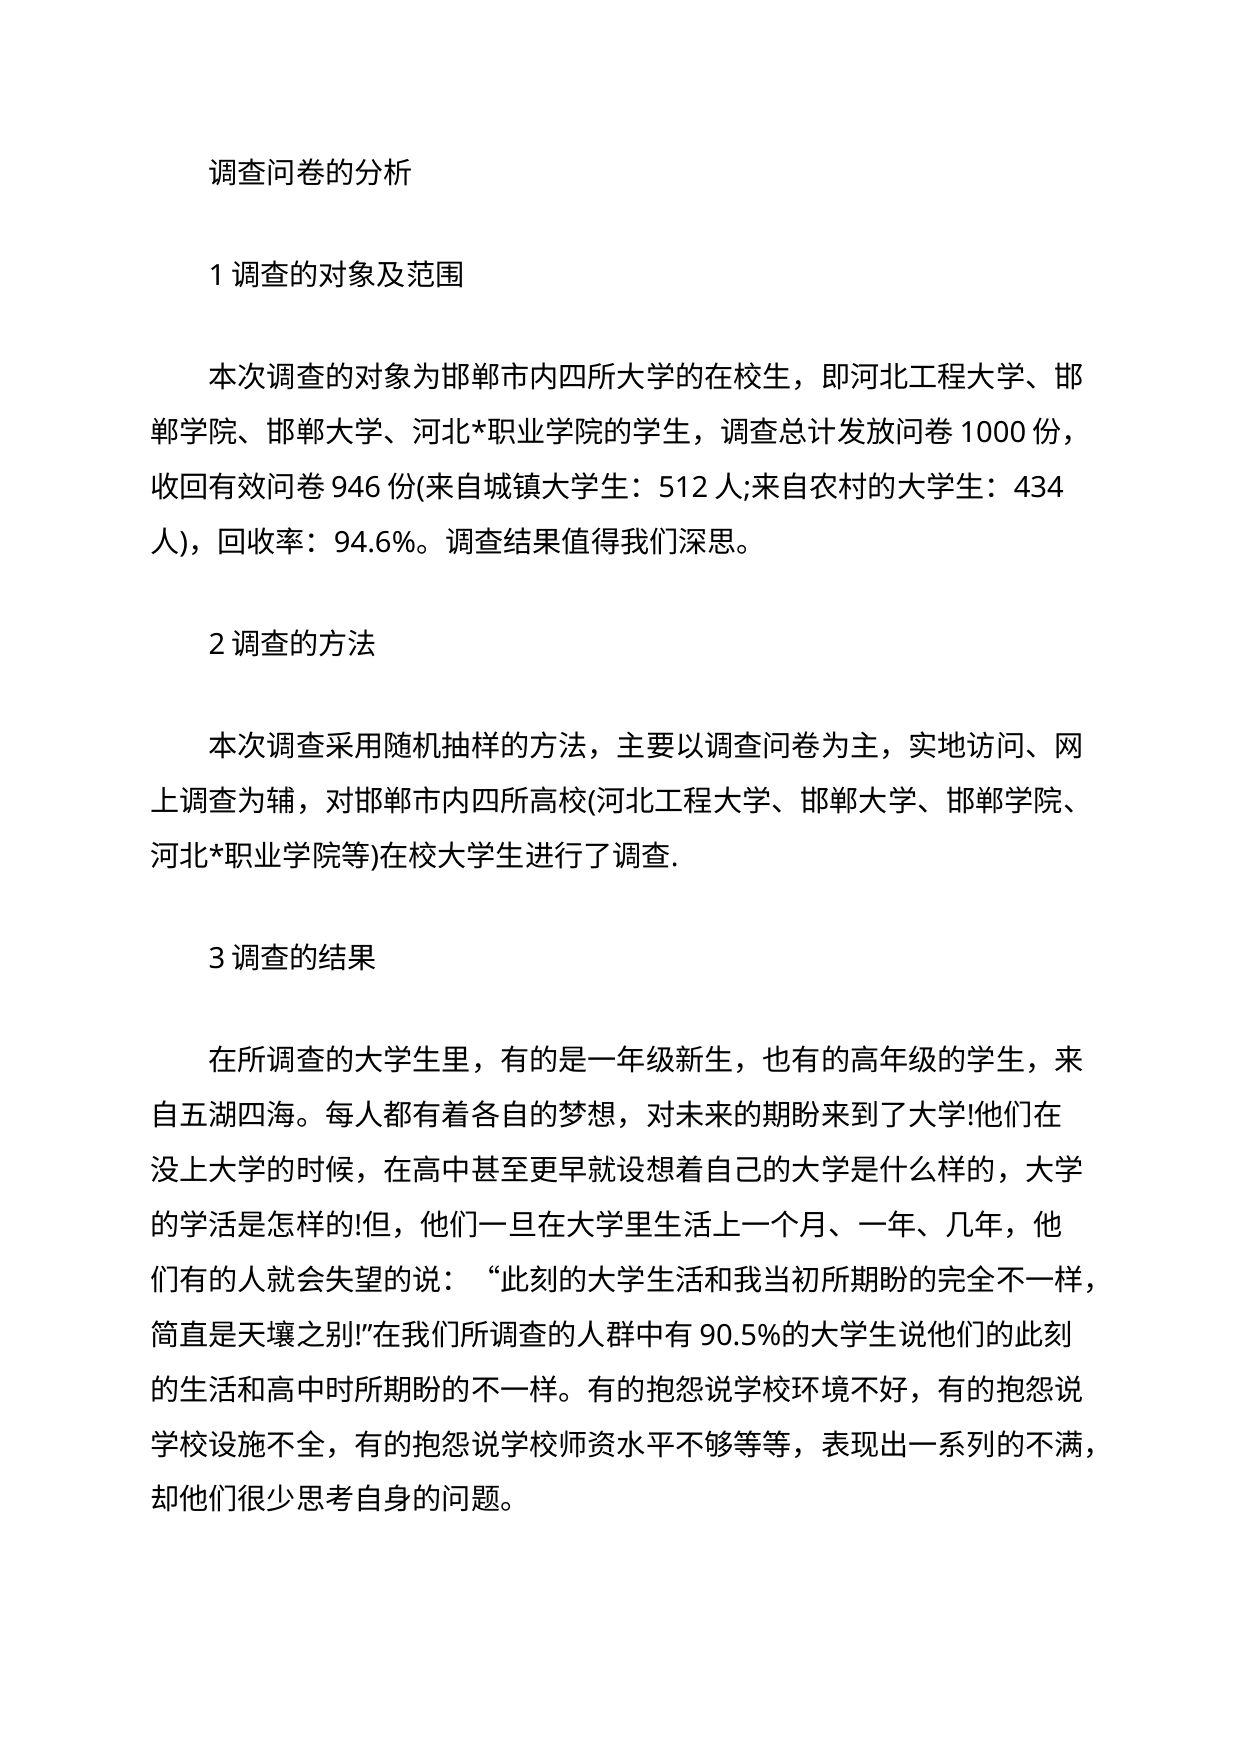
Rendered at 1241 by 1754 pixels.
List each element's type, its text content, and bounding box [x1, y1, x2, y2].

text 3调查的结果 [150, 934, 1090, 977]
text 2调查的方法 [150, 621, 1090, 663]
text 本次调查的对象为邯郸市内四所大学的在校生，即河北工程大学、邯郸学院、邯郸大学、河北*职业学院的学生，调查总计发放问卷1000份，收回有效问卷946份(来自城镇大学生：512人;来自农村的大学生：434人)，回收率：94.6%。调查结果值得我们深思。 [150, 354, 1090, 561]
text 本次调查采用随机抽样的方法，主要以调查问卷为主，实地访问、网上调查为辅，对邯郸市内四所高校(河北工程大学、邯郸大学、邯郸学院、河北*职业学院等)在校大学生进行了调查. [150, 723, 1090, 875]
text 调查问卷的分析 [150, 150, 1090, 192]
text 在所调查的大学生里，有的是一年级新生，也有的高年级的学生，来自五湖四海。每人都有着各自的梦想，对未来的期盼来到了大学!他们在没上大学的时候，在高中甚至更早就设想着自己的大学是什么样的，大学的学活是怎样的!但，他们一旦在大学里生活上一个月、一年、几年，他们有的人就会失望的说：“此刻的大学生活和我当初所期盼的完全不一样，简直是天壤之别!”在我们所调查的人群中有90.5%的大学生说他们的此刻的生活和高中时所期盼的不一样。有的抱怨说学校环境不好，有的抱怨说学校设施不全，有的抱怨说学校师资水平不够等等，表现出一系列的不满，却他们很少思考自身的问题。 [150, 1036, 1090, 1518]
text 1调查的对象及范围 [150, 252, 1090, 294]
